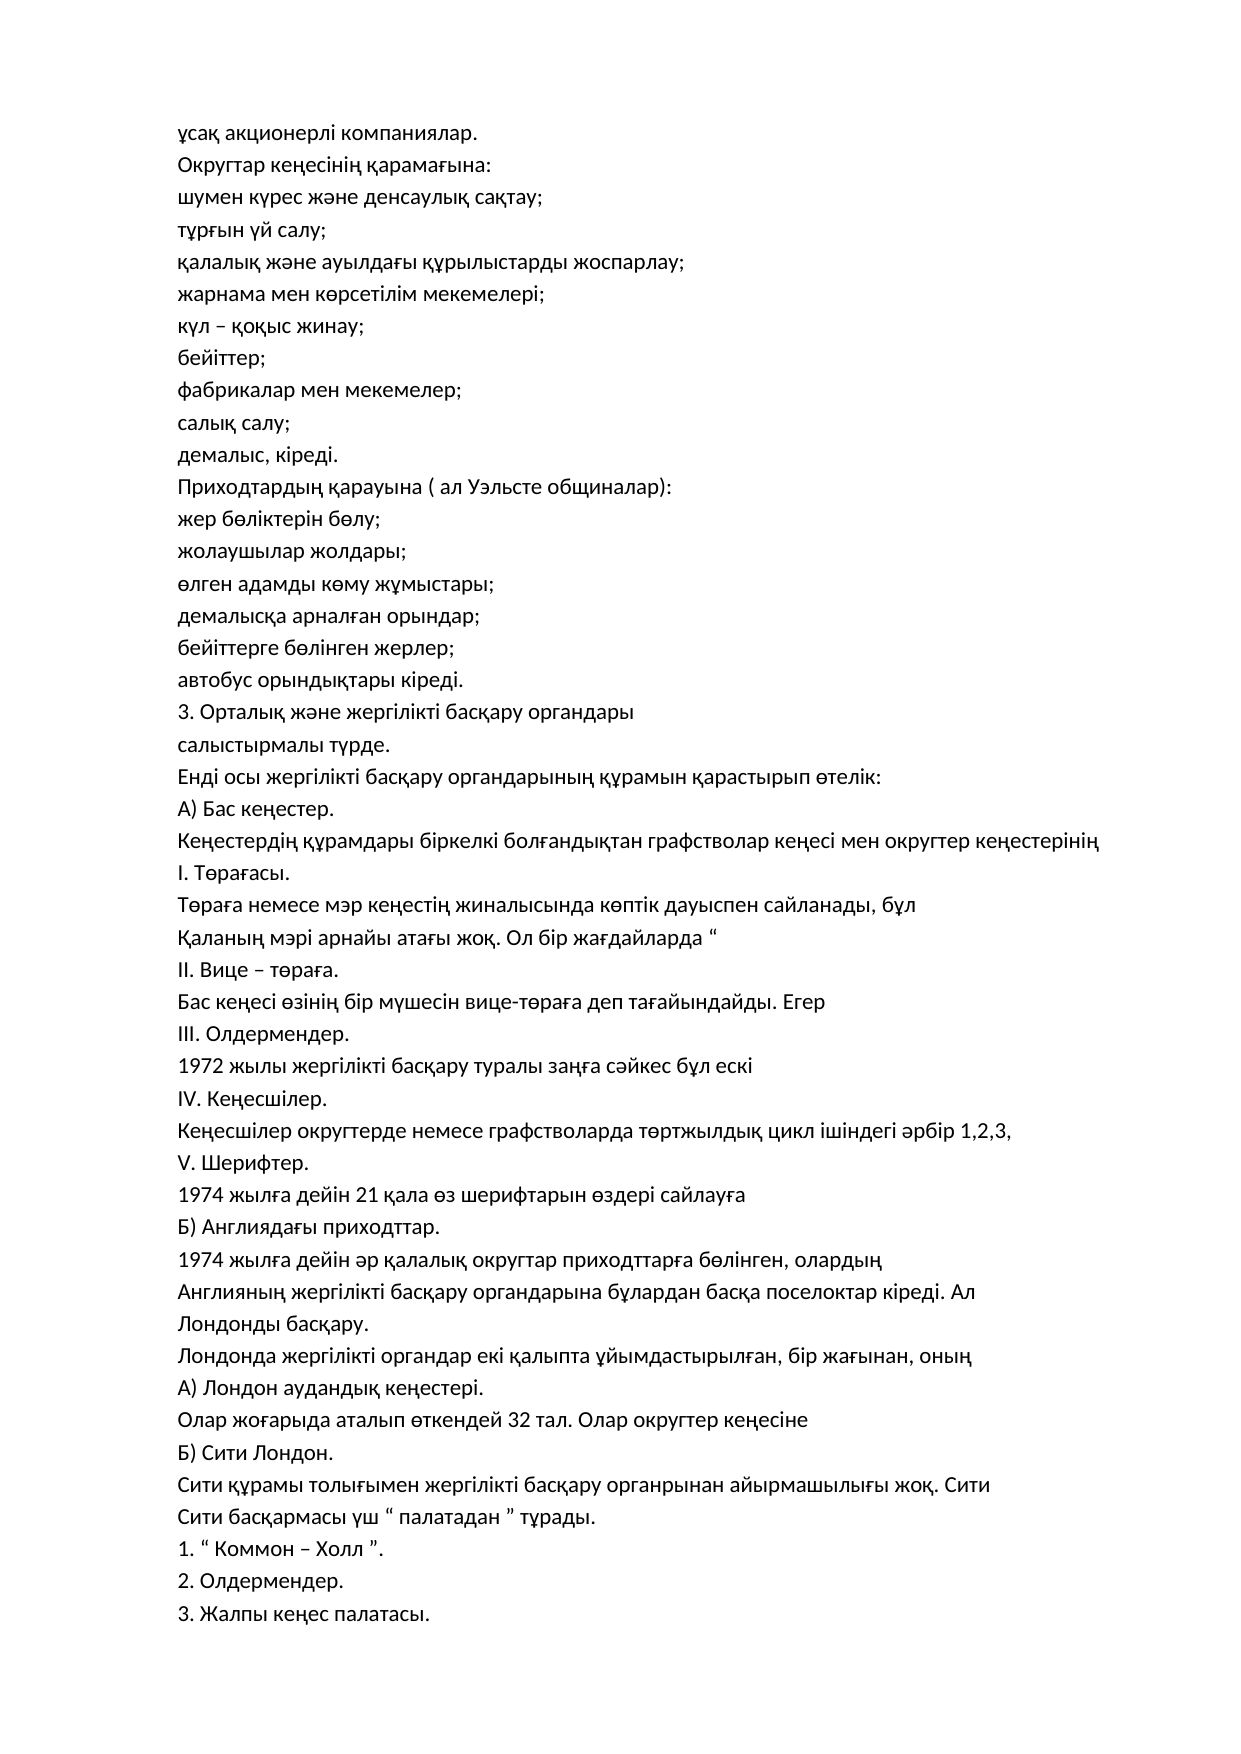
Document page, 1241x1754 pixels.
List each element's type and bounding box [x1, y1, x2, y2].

text [177, 118, 1152, 1627]
